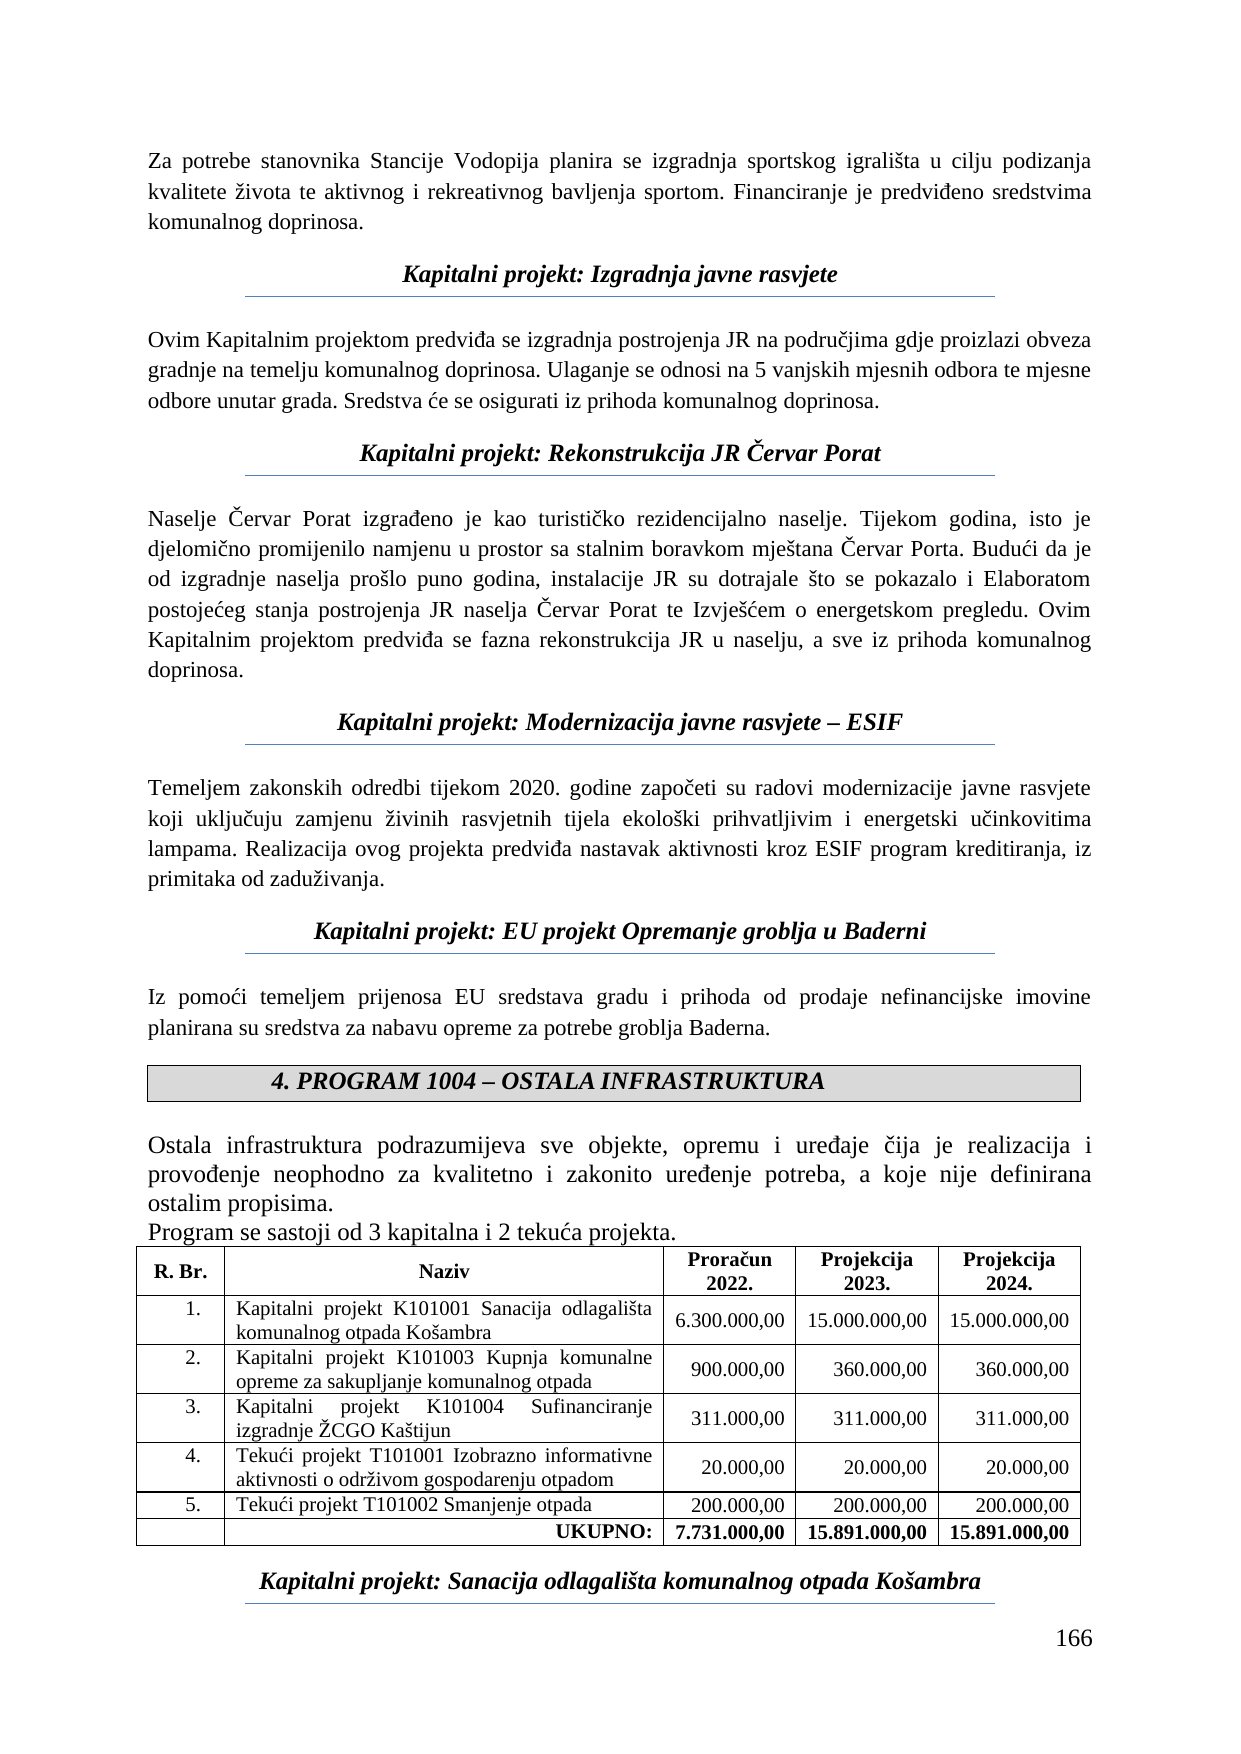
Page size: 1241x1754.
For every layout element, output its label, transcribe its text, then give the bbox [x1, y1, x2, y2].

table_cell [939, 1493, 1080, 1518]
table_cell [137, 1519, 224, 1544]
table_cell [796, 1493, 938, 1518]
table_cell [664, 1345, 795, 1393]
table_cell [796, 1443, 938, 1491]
text Program se sastoji od 3 kapitalna i 2 tekuća projekta. [148, 1217, 1093, 1246]
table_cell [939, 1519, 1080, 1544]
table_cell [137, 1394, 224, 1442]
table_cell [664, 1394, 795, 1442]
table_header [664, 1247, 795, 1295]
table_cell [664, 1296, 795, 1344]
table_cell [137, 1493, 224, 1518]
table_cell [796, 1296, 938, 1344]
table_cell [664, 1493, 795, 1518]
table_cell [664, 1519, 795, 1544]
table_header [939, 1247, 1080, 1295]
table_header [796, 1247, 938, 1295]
text Za potrebe stanovnika Stancije Vodopija planira se izgradnja sportskog igrališta u cilju podizanja kvalitete života te aktivnog i rekreativnog bavljenja sportom. Financiranje je predviđeno sredstvima komunalnog doprinosa. [148, 148, 1093, 234]
text Kapitalni projekt: EU projekt Opremanje groblja u Baderni [245, 916, 995, 953]
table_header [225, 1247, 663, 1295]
text Ovim Kapitalnim projektom predviđa se izgradnja postrojenja JR na područjima gdje proizlazi obveza gradnje na temelju komunalnog doprinosa. Ulaganje se odnosi na 5 vanjskih mjesnih odbora te mjesne odbore unutar grada. Sredstva će se osigurati iz prihoda komunalnog doprinosa. [148, 326, 1093, 413]
text Iz pomoći temeljem prijenosa EU sredstava gradu i prihoda od prodaje nefinancijske imovine planirana su sredstva za nabavu opreme za potrebe groblja Baderna. [148, 983, 1093, 1040]
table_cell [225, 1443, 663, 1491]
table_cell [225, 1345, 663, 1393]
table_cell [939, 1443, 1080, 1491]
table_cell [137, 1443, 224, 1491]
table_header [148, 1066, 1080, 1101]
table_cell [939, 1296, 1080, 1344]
text Kapitalni projekt: Sanacija odlagališta komunalnog otpada Košambra [245, 1566, 995, 1603]
text Kapitalni projekt: Modernizacija javne rasvjete – ESIF [245, 707, 995, 744]
text Kapitalni projekt: Izgradnja javne rasvjete [245, 259, 995, 296]
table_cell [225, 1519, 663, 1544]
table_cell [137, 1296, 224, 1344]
text Kapitalni projekt: Rekonstrukcija JR Červar Porat [245, 438, 995, 475]
text Ostala infrastruktura podrazumijeva sve objekte, opremu i uređaje čija je realizacija i provođenje neophodno za kvalitetno i zakonito uređenje potreba, a koje nije definirana ostalim propisima. [148, 1131, 1093, 1217]
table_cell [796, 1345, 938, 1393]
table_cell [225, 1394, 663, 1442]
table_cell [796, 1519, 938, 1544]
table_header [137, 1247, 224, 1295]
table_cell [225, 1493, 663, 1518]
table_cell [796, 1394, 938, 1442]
text Temeljem zakonskih odredbi tijekom 2020. godine započeti su radovi modernizacije javne rasvjete koji uključuju zamjenu živinih rasvjetnih tijela ekološki prihvatljivim i energetski učinkovitima lampama. Realizacija ovog projekta predviđa nastavak aktivnosti kroz ESIF program kreditiranja, iz primitaka od zaduživanja. [148, 774, 1093, 891]
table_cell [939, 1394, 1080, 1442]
text Naselje Červar Porat izgrađeno je kao turističko rezidencijalno naselje. Tijekom godina, isto je djelomično promijenilo namjenu u prostor sa stalnim boravkom mještana Červar Porta. Budući da je od izgradnje naselja prošlo puno godina, instalacije JR su dotrajale što se pokazalo i Elaboratom postojećeg stanja postrojenja JR naselja Červar Porat te Izvješćem o energetskom pregledu. Ovim Kapitalnim projektom predviđa se fazna rekonstrukcija JR u naselju, a sve iz prihoda komunalnog doprinosa. [148, 505, 1093, 682]
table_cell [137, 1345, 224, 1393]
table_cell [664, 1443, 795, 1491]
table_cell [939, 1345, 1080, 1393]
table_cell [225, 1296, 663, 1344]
